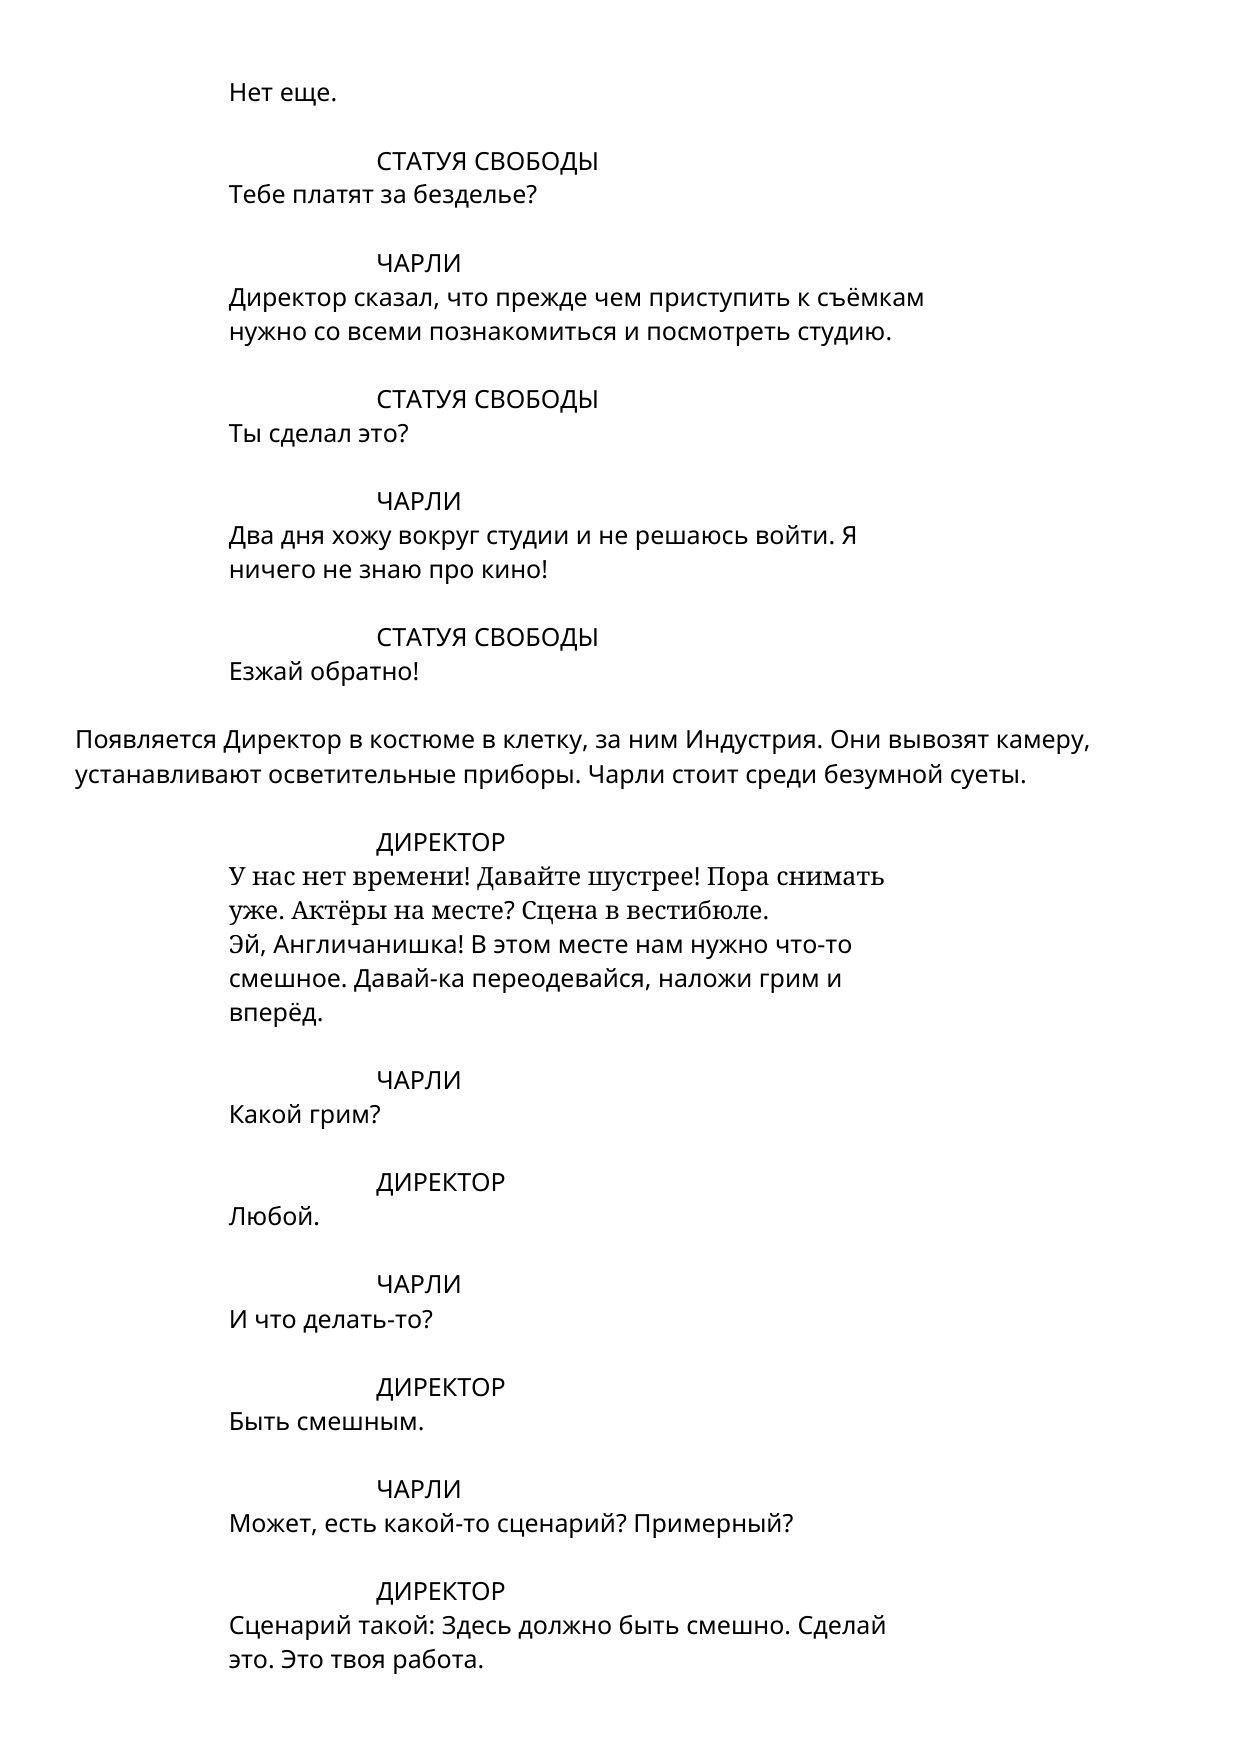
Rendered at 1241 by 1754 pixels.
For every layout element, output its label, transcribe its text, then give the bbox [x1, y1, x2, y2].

text ЧАРЛИ [376, 1472, 1133, 1506]
text СТАТУЯ СВОБОДЫ [376, 143, 1133, 177]
text Появляется Директор в костюме в клетку, за ним Индустрия. Они вывозят камеру, устанавливают осветительные приборы. Чарли стоит среди безумной суеты. [75, 722, 1165, 790]
text Езжай обратно! [228, 654, 929, 688]
text У нас нет времени! Давайте шустрее! Пора снимать уже. Актёры на месте? Сцена в вестибюле. [228, 858, 929, 927]
text Может, есть какой-то сценарий? Примерный? [228, 1506, 929, 1540]
text Сценарий такой: Здесь должно быть смешно. Сделай это. Это твоя работа. [228, 1608, 929, 1676]
text ЧАРЛИ [376, 1063, 1133, 1097]
text ДИРЕКТОР [376, 1574, 1133, 1608]
text ЧАРЛИ [376, 1267, 1133, 1301]
text Тебе платят за безделье? [228, 177, 929, 211]
text ЧАРЛИ [376, 484, 1133, 518]
text ДИРЕКТОР [376, 1369, 1133, 1403]
text Директор сказал, что прежде чем приступить к съёмкам нужно со всеми познакомиться и посмотреть студию. [228, 279, 929, 347]
text И что делать-то? [228, 1301, 929, 1335]
text Эй, Англичанишка! В этом месте нам нужно что-то смешное. Давай-ка переодевайся, наложи грим и вперёд. [228, 927, 929, 1029]
text ДИРЕКТОР [376, 1165, 1133, 1199]
text Какой грим? [228, 1097, 929, 1131]
text ЧАРЛИ [376, 245, 1133, 279]
text СТАТУЯ СВОБОДЫ [376, 382, 1133, 416]
text ДИРЕКТОР [376, 824, 1133, 858]
text Два дня хожу вокруг студии и не решаюсь войти. Я ничего не знаю про кино! [228, 518, 929, 586]
text Любой. [228, 1199, 929, 1233]
text Быть смешным. [228, 1403, 929, 1437]
text Нет еще. [228, 75, 929, 109]
text Ты сделал это? [228, 416, 929, 450]
text СТАТУЯ СВОБОДЫ [376, 620, 1133, 654]
